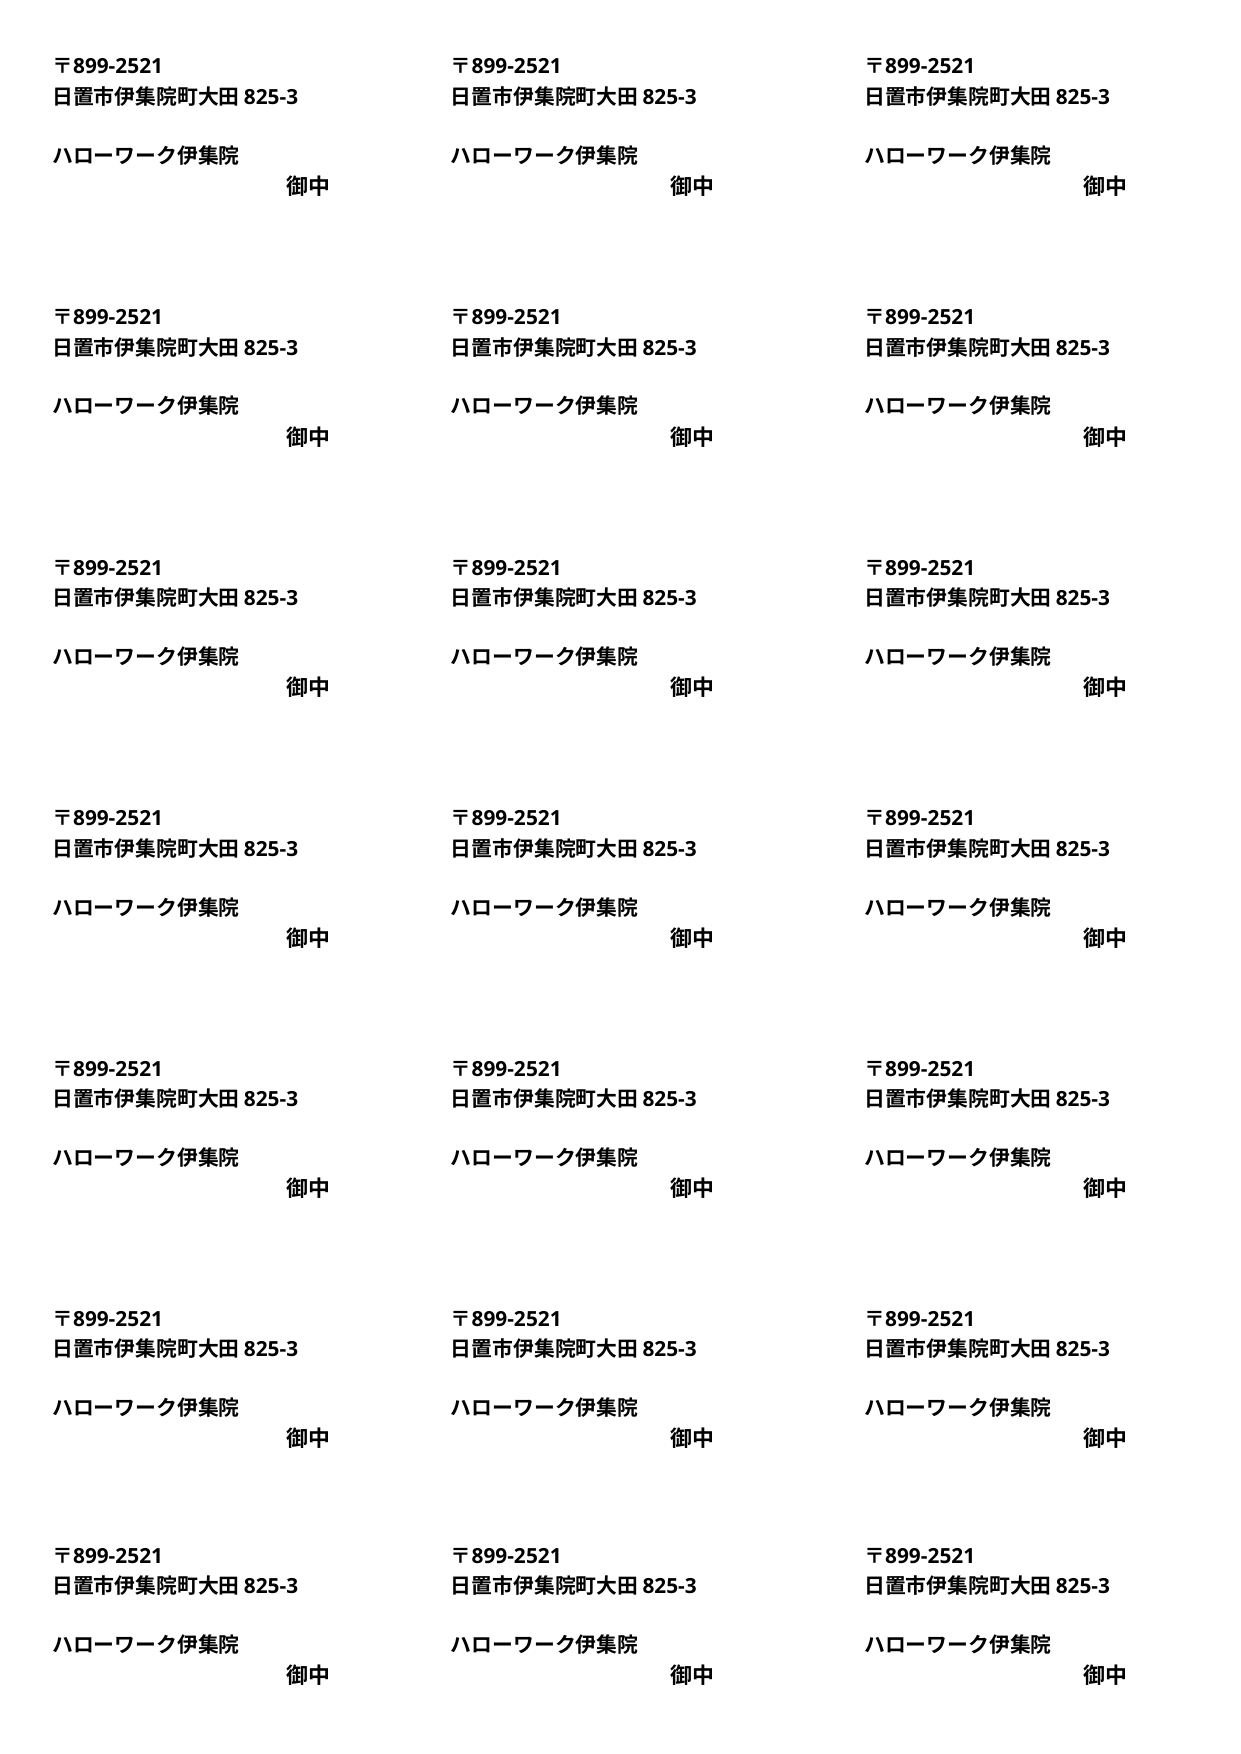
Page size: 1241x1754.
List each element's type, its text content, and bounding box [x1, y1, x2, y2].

table_cell 〒899‐2521 日置市伊集院町大田825‐3 ハローワーク伊集院 御中 [428, 1253, 842, 1502]
table_cell 〒899‐2521 日置市伊集院町大田825‐3 ハローワーク伊集院 御中 [30, 1253, 428, 1502]
table_cell 〒899‐2521 日置市伊集院町大田825‐3 ハローワーク伊集院 御中 [842, 501, 1240, 752]
table_cell 〒899‐2521 日置市伊集院町大田825‐3 ハローワーク伊集院 御中 [30, 1003, 428, 1252]
table_cell 〒899‐2521 日置市伊集院町大田825‐3 ハローワーク伊集院 御中 [842, 251, 1240, 501]
table_header 〒899‐2521 日置市伊集院町大田825‐3 ハローワーク伊集院 御中 [428, 0, 842, 251]
table_cell 〒899‐2521 日置市伊集院町大田825‐3 ハローワーク伊集院 御中 [842, 1253, 1240, 1502]
table_header 〒899‐2521 日置市伊集院町大田825‐3 ハローワーク伊集院 御中 [30, 0, 428, 251]
table_cell 〒899‐2521 日置市伊集院町大田825‐3 ハローワーク伊集院 御中 [30, 752, 428, 1002]
table_cell 〒899‐2521 日置市伊集院町大田825‐3 ハローワーク伊集院 御中 [30, 501, 428, 752]
table_cell 〒899‐2521 日置市伊集院町大田825‐3 ハローワーク伊集院 御中 [428, 501, 842, 752]
table_cell 〒899‐2521 日置市伊集院町大田825‐3 ハローワーク伊集院 御中 [428, 1003, 842, 1252]
table_header 〒899‐2521 日置市伊集院町大田825‐3 ハローワーク伊集院 御中 [842, 0, 1240, 251]
table_cell 〒899‐2521 日置市伊集院町大田825‐3 ハローワーク伊集院 御中 [842, 1003, 1240, 1252]
table_cell 〒899‐2521 日置市伊集院町大田825‐3 ハローワーク伊集院 御中 [842, 1503, 1240, 1726]
table_cell 〒899‐2521 日置市伊集院町大田825‐3 ハローワーク伊集院 御中 [428, 1503, 842, 1726]
table_cell 〒899‐2521 日置市伊集院町大田825‐3 ハローワーク伊集院 御中 [428, 752, 842, 1002]
table_cell 〒899‐2521 日置市伊集院町大田825‐3 ハローワーク伊集院 御中 [428, 251, 842, 501]
table_cell 〒899‐2521 日置市伊集院町大田825‐3 ハローワーク伊集院 御中 [30, 1503, 428, 1726]
table_cell 〒899‐2521 日置市伊集院町大田825‐3 ハローワーク伊集院 御中 [30, 251, 428, 501]
table_cell 〒899‐2521 日置市伊集院町大田825‐3 ハローワーク伊集院 御中 [842, 752, 1240, 1002]
